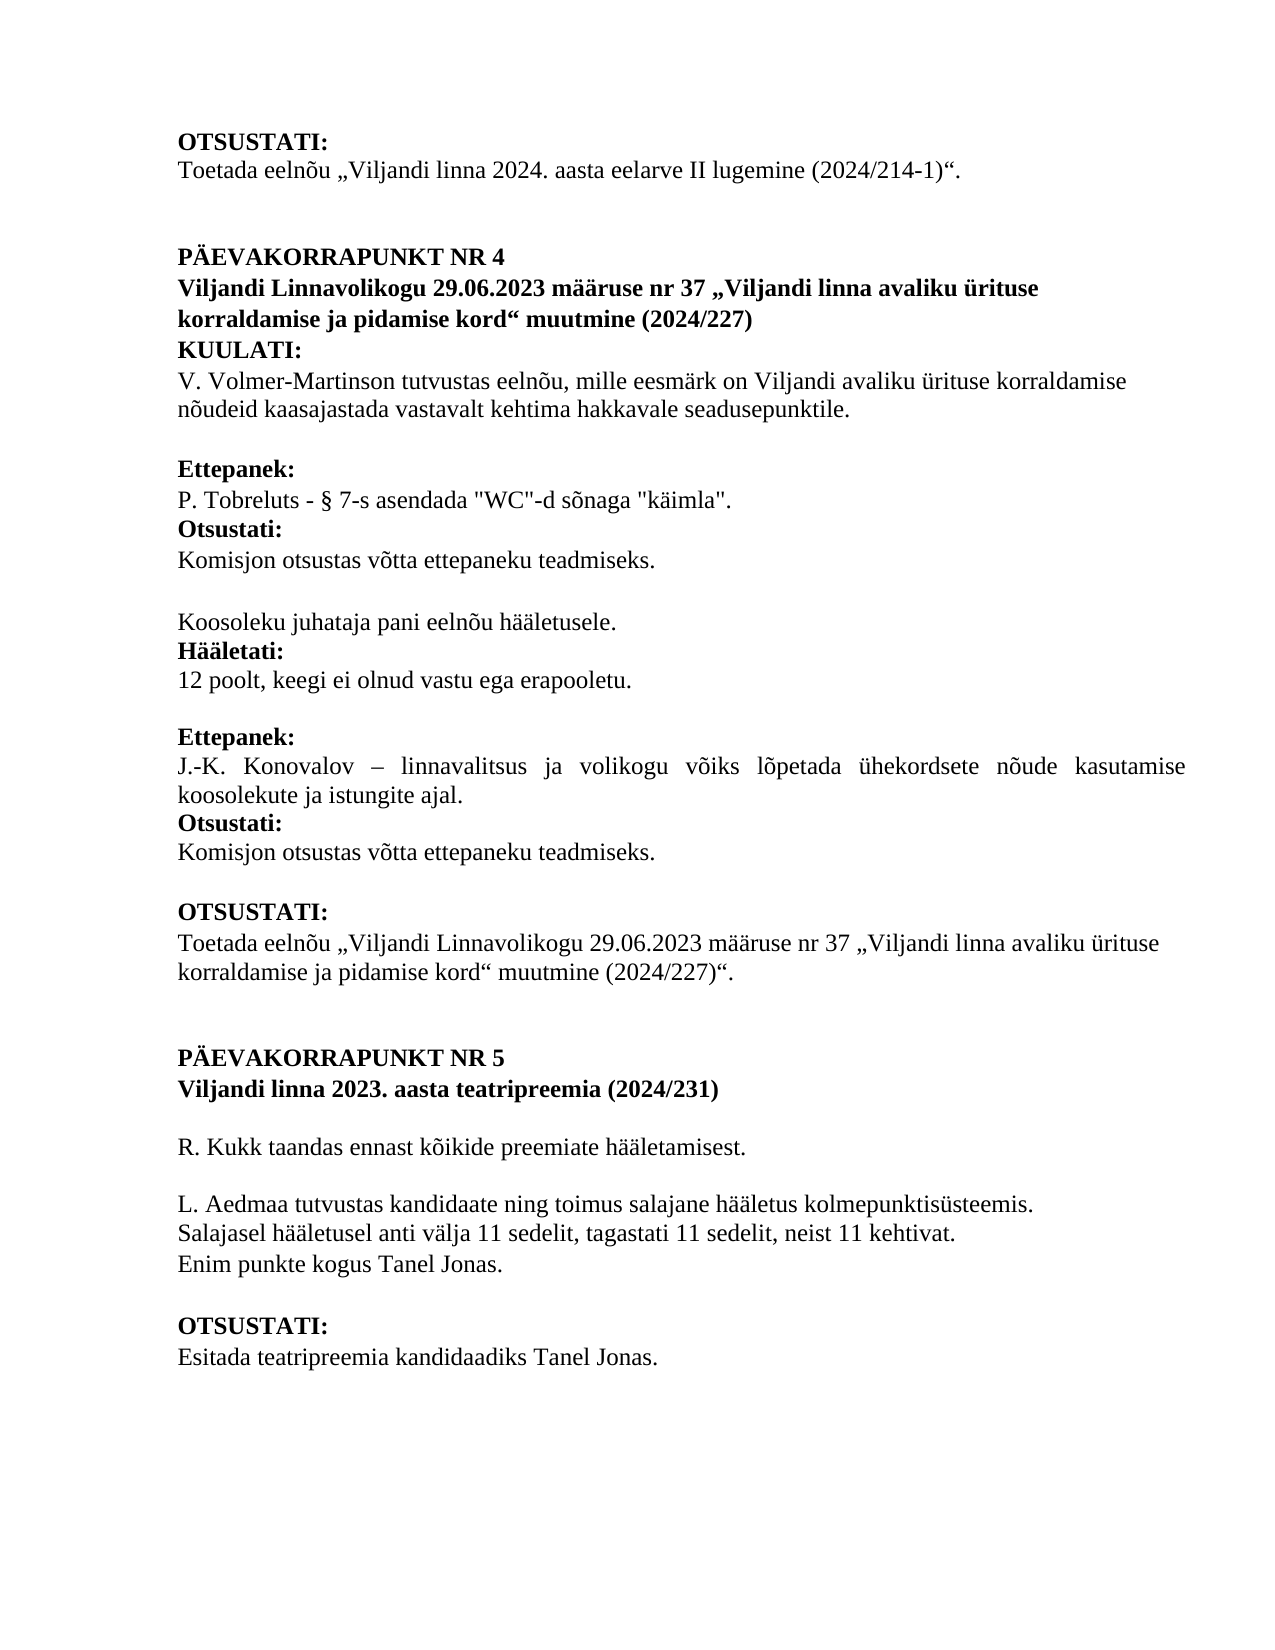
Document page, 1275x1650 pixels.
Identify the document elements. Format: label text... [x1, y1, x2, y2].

text Hääletati: [177, 636, 1186, 665]
list Otsustati: [177, 514, 1186, 543]
text Komisjon otsustas võtta ettepaneku teadmiseks. [177, 837, 1186, 866]
list Enim punkte kogus Tanel Jonas. [177, 1249, 1186, 1278]
list Salajasel hääletusel anti välja 11 sedelit, tagastati 11 sedelit, neist 11 kehtivat. [177, 1218, 1186, 1247]
list PÄEVAKORRAPUNKT NR 5 [177, 1043, 1186, 1072]
list OTSUSTATI: [177, 1311, 1186, 1340]
list KUULATI: [177, 335, 1186, 363]
text L. Aedmaa tutvustas kandidaate ning toimus salajane hääletus kolmepunktisüsteemis. [177, 1189, 1186, 1218]
list OTSUSTATI: [177, 897, 1186, 926]
list Esitada teatripreemia kandidaadiks Tanel Jonas. [177, 1342, 1186, 1371]
text Viljandi linna 2023. aasta teatripreemia (2024/231) [177, 1074, 1186, 1103]
text V. Volmer-Martinson tutvustas eelnõu, mille eesmärk on Viljandi avaliku ürituse korraldamise nõudeid kaasajastada vastavalt kehtima hakkavale seadusepunktile. [177, 366, 1186, 423]
list Komisjon otsustas võtta ettepaneku teadmiseks. [177, 545, 1186, 574]
text Toetada eelnõu „Viljandi Linnavolikogu 29.06.2023 määruse nr 37 „Viljandi linna avaliku ürituse korraldamise ja pidamise kord“ muutmine (2024/227)“. [177, 928, 1186, 986]
list Viljandi Linnavolikogu 29.06.2023 määruse nr 37 „Viljandi linna avaliku ürituse korraldamise ja pidamise kord“ muutmine (2024/227) [177, 273, 1186, 332]
text 12 poolt, keegi ei olnud vastu ega erapooletu. [177, 665, 1186, 693]
list Ettepanek: [177, 454, 1186, 483]
text P. Tobreluts - § 7-s asendada "WC"-d sõnaga "käimla". [177, 485, 1186, 514]
list PÄEVAKORRAPUNKT NR 4 [177, 242, 1186, 270]
text Otsustati: [177, 808, 1186, 837]
text R. Kukk taandas ennast kõikide preemiate hääletamisest. [177, 1132, 1186, 1160]
text J.-K. Konovalov – linnavalitsus ja volikogu võiks lõpetada ühekordsete nõude kasutamise koosolekute ja istungite ajal. [177, 751, 1186, 808]
text OTSUSTATI: [177, 127, 1186, 155]
text Ettepanek: [177, 722, 1186, 751]
text Koosoleku juhataja pani eelnõu hääletusele. [177, 607, 1186, 636]
text Toetada eelnõu „Viljandi linna 2024. aasta eelarve II lugemine (2024/214-1)“. [177, 155, 1186, 184]
